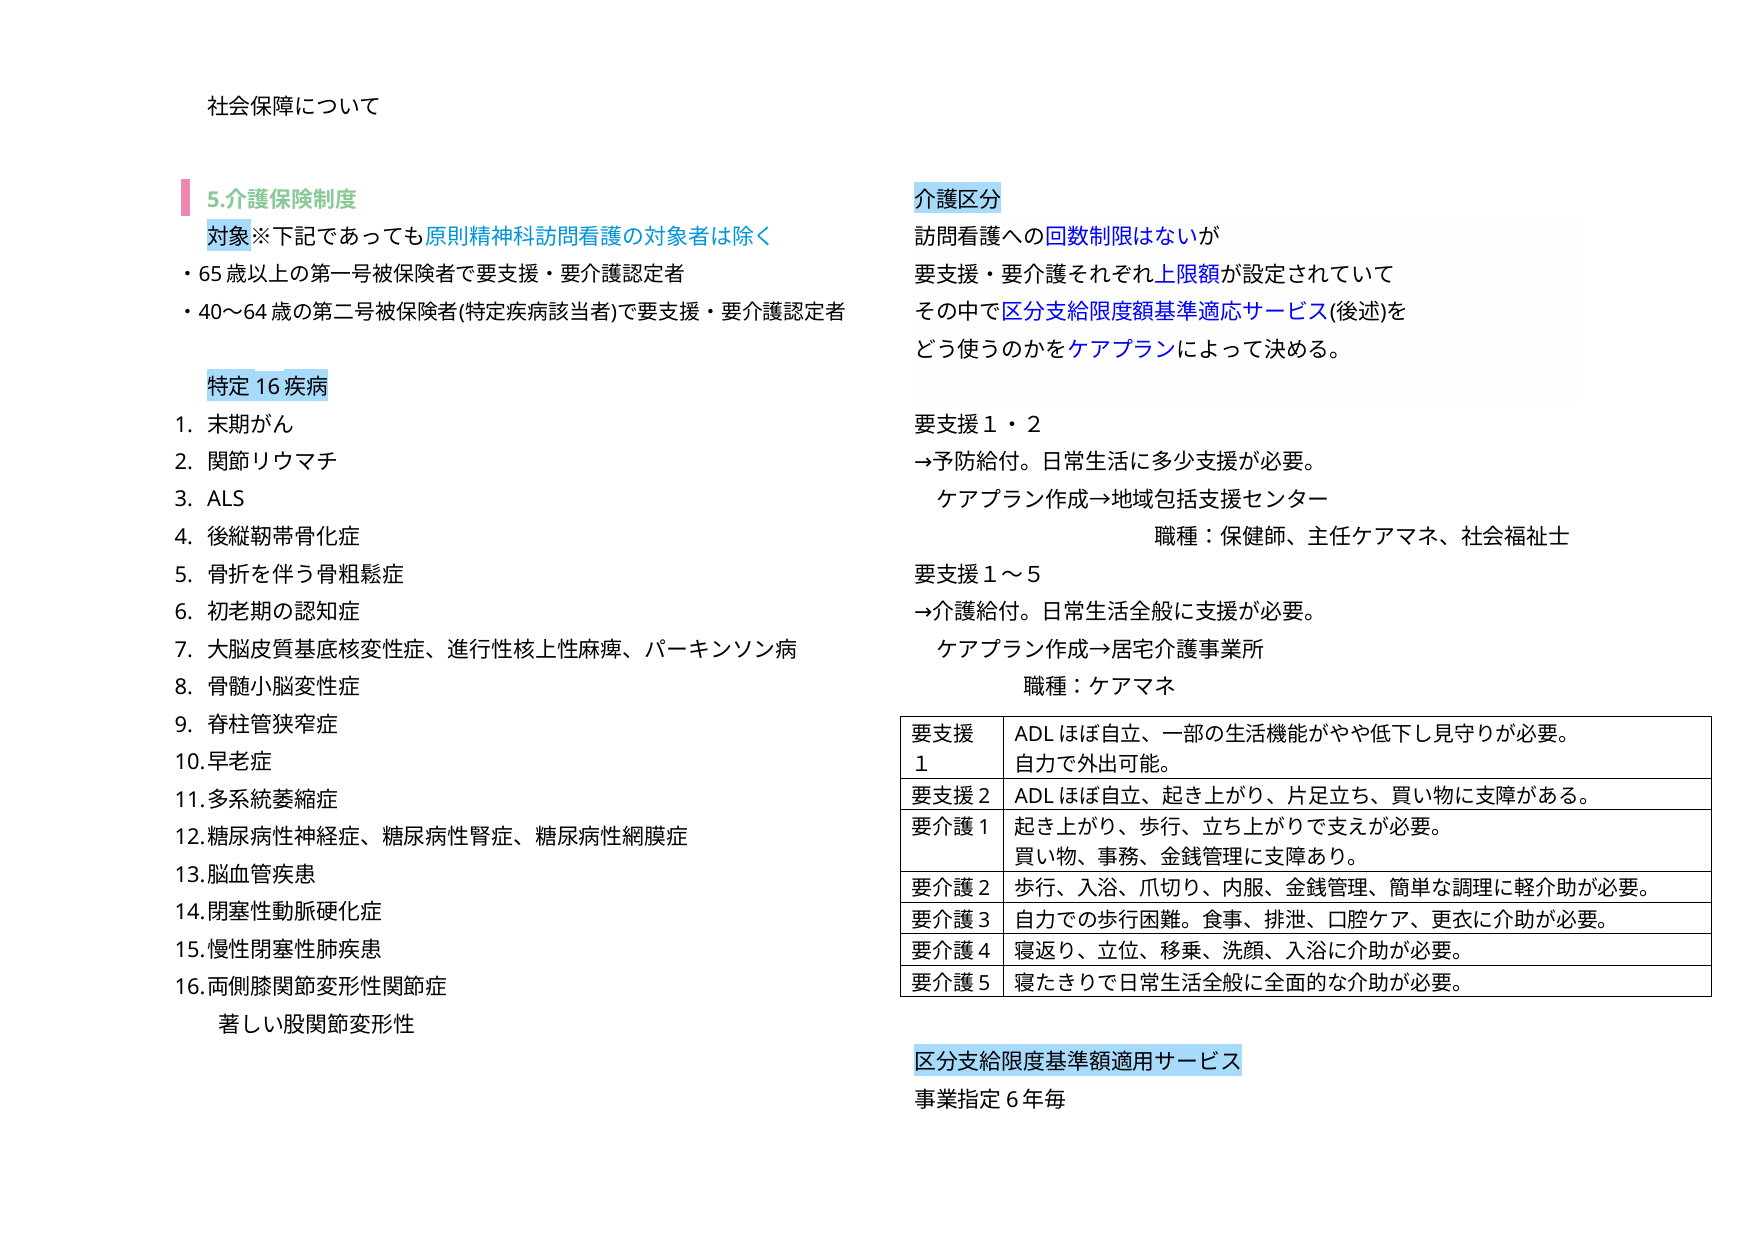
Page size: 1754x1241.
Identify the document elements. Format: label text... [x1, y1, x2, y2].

text 介護区分 [914, 179, 1577, 216]
text 事業指定6年毎 [914, 1079, 1577, 1116]
list 閉塞性動脈硬化症 [174, 891, 864, 929]
table_header 要支援１ [901, 717, 1003, 778]
text 5.介護保険制度 [207, 179, 869, 216]
list 早老症 [174, 741, 864, 779]
table_header ADLほぼ自立、一部の生活機能がやや低下し見守りが必要。 自力で外出可能。 [1004, 717, 1711, 778]
list 関節リウマチ [174, 441, 864, 479]
list 初老期の認知症 [174, 591, 864, 629]
list 末期がん [174, 404, 864, 441]
list 糖尿病性神経症、糖尿病性腎症、糖尿病性網膜症 [174, 816, 864, 854]
list 脊柱管狭窄症 [174, 704, 864, 741]
text ・40〜64歳の第二号被保険者(特定疾病該当者)で要支援・要介護認定者 [177, 291, 869, 329]
table_cell 要介護1 [901, 810, 1003, 871]
table_cell 要支援2 [901, 779, 1003, 809]
text 特定16疾病 [207, 366, 869, 404]
table_cell 要介護3 [901, 903, 1003, 933]
table_cell 要介護5 [901, 966, 1003, 996]
text 要支援１・２ →予防給付。日常生活に多少支援が必要。 ケアプラン作成→地域包括支援センター 職種：保健師、主任ケアマネ、社会福祉士 [914, 404, 1577, 554]
list 多系統萎縮症 [174, 779, 864, 816]
list 骨折を伴う骨粗鬆症 [174, 554, 864, 591]
list 両側膝関節変形性関節症 著しい股関節変形性 [174, 966, 864, 1041]
text 区分支給限度基準額適用サービス [914, 1041, 1622, 1079]
text ・65歳以上の第一号被保険者で要支援・要介護認定者 [177, 254, 869, 291]
list 骨髄小脳変性症 [174, 666, 864, 704]
list 大脳皮質基底核変性症、進行性核上性麻痺、パーキンソン病 [174, 629, 864, 666]
table_cell 要介護2 [901, 872, 1003, 902]
text 対象※下記であっても原則精神科訪問看護の対象者は除く [207, 216, 869, 254]
text 要支援１〜５ →介護給付。日常生活全般に支援が必要。 ケアプラン作成→居宅介護事業所 職種：ケアマネ [914, 554, 1577, 704]
table_cell 寝返り、立位、移乗、洗顔、入浴に介助が必要。 [1004, 934, 1711, 965]
table_cell ADLほぼ自立、起き上がり、片足立ち、買い物に支障がある。 [1004, 779, 1711, 809]
list 脳血管疾患 [174, 854, 864, 891]
table_cell 要介護4 [901, 934, 1003, 965]
table_cell 自力での歩行困難。食事、排泄、口腔ケア、更衣に介助が必要。 [1004, 903, 1711, 933]
table_cell 歩行、入浴、爪切り、内服、金銭管理、簡単な調理に軽介助が必要。 [1004, 872, 1711, 902]
list ALS [174, 479, 864, 516]
text 訪問看護への回数制限はないが 要支援・要介護それぞれ上限額が設定されていて その中で区分支給限度額基準適応サービス(後述)を どう使うのかをケアプランによって決める。 [914, 216, 1577, 404]
list 後縦靭帯骨化症 [174, 516, 864, 554]
table_cell 起き上がり、歩行、立ち上がりで支えが必要。 買い物、事務、金銭管理に支障あり。 [1004, 810, 1711, 871]
table_cell 寝たきりで日常生活全般に全面的な介助が必要。 [1004, 966, 1711, 996]
list 慢性閉塞性肺疾患 [174, 929, 864, 966]
